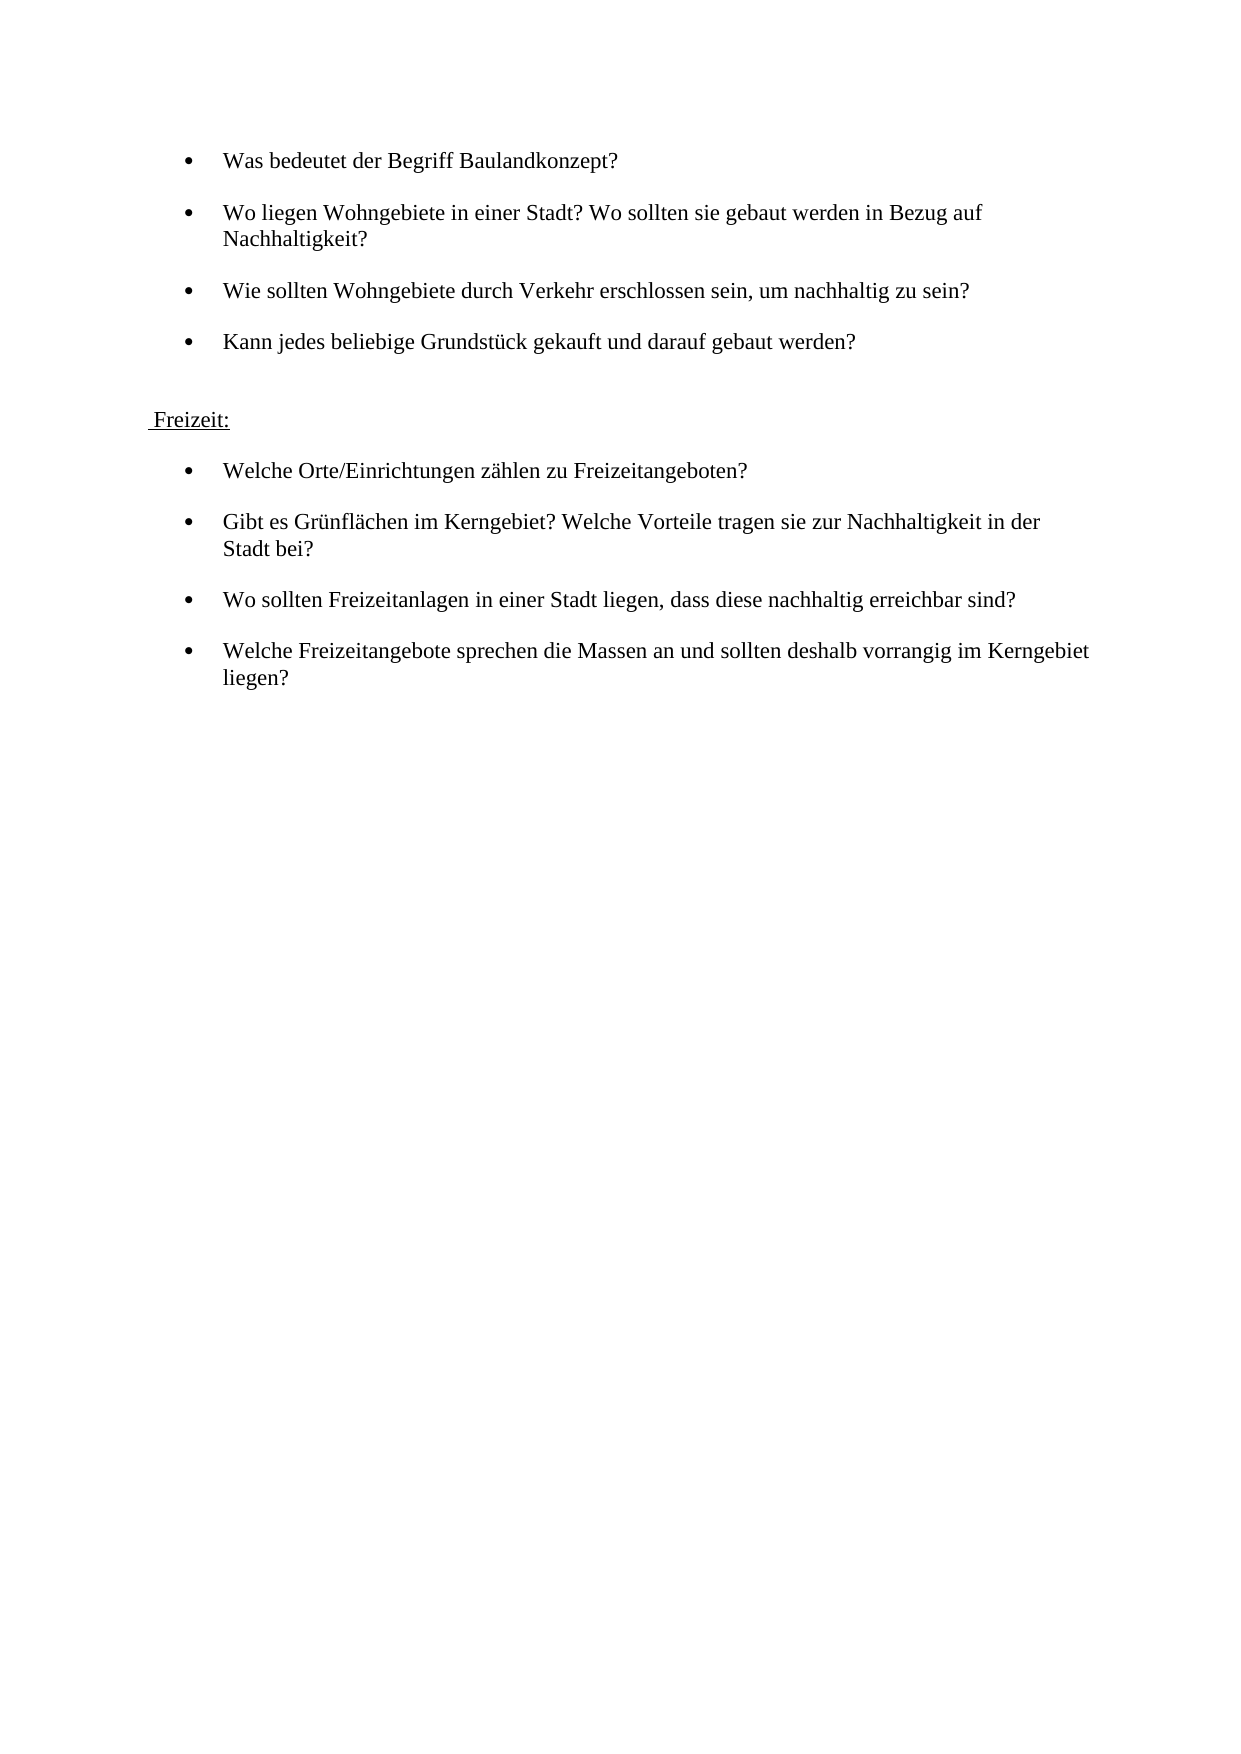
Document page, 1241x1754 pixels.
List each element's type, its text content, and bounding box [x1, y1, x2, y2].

list Gibt es Grünflächen im Kerngebiet? Welche Vorteile tragen sie zur Nachhaltigkeit in der Stadt bei? [185, 508, 1093, 561]
list Was bedeutet der Begriff Baulandkonzept? [185, 148, 1093, 174]
text Freizeit: [148, 379, 1093, 432]
list Welche Orte/Einrichtungen zählen zu Freizeitangeboten? [185, 457, 1093, 483]
list Wo liegen Wohngebiete in einer Stadt? Wo sollten sie gebaut werden in Bezug auf Nachhaltigkeit? [185, 199, 1093, 252]
list Kann jedes beliebige Grundstück gekauft und darauf gebaut werden? [185, 328, 1093, 354]
list Welche Freizeitangebote sprechen die Massen an und sollten deshalb vorrangig im Kerngebiet liegen? [185, 637, 1093, 690]
list Wo sollten Freizeitanlagen in einer Stadt liegen, dass diese nachhaltig erreichbar sind? [185, 586, 1093, 612]
list Wie sollten Wohngebiete durch Verkehr erschlossen sein, um nachhaltig zu sein? [185, 277, 1093, 303]
